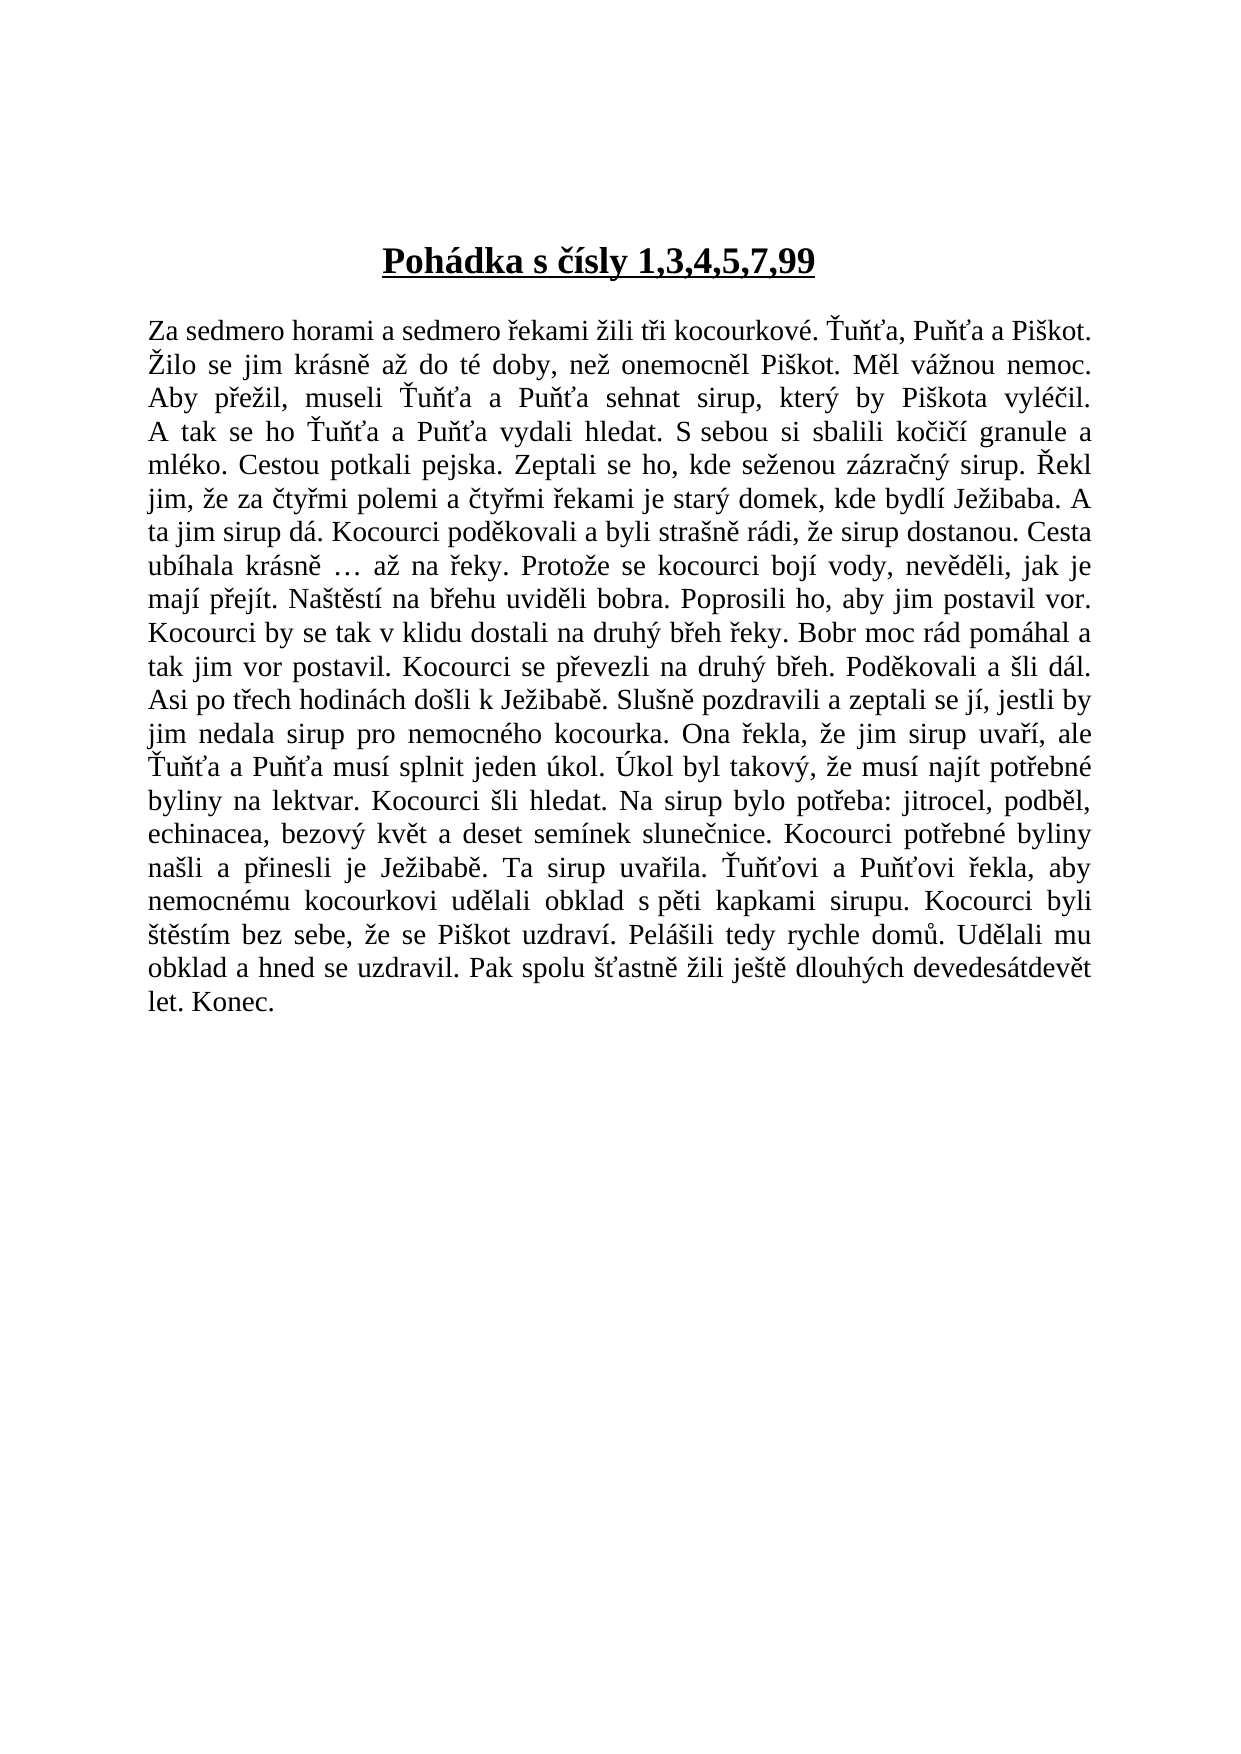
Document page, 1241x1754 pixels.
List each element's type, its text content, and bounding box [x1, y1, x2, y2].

text Pohádka s čísly 1,3,4,5,7,99 [148, 239, 1093, 282]
text Za sedmero horami a sedmero řekami žili tři kocourkové. Ťuňťa, Puňťa a Piškot. Žilo se jim krásně až do té doby, než onemocněl Piškot. Měl vážnou nemoc. Aby přežil, museli Ťuňťa a Puňťa sehnat sirup, který by Piškota vyléčil. A tak se ho Ťuňťa a Puňťa vydali hledat. S sebou si sbalili kočičí granule a mléko. Cestou potkali pejska. Zeptali se ho, kde seženou zázračný sirup. Řekl jim, že za čtyřmi polemi a čtyřmi řekami je starý domek, kde bydlí Ježibaba. A ta jim sirup dá. Kocourci poděkovali a byli strašně rádi, že sirup dostanou. Cesta ubíhala krásně … až na řeky. Protože se kocourci bojí vody, nevěděli, jak je mají přejít. Naštěstí na břehu uviděli bobra. Poprosili ho, aby jim postavil vor. Kocourci by se tak v klidu dostali na druhý břeh řeky. Bobr moc rád pomáhal a tak jim vor postavil. Kocourci se převezli na druhý břeh. Poděkovali a šli dál. Asi po třech hodinách došli k Ježibabě. Slušně pozdravili a zeptali se jí, jestli by jim nedala sirup pro nemocného kocourka. Ona řekla, že jim sirup uvaří, ale Ťuňťa a Puňťa musí splnit jeden úkol. Úkol byl takový, že musí najít potřebné byliny na lektvar. Kocourci šli hledat. Na sirup bylo potřeba: jitrocel, podběl, echinacea, bezový květ a deset semínek slunečnice. Kocourci potřebné byliny našli a přinesli je Ježibabě. Ta sirup uvařila. Ťuňťovi a Puňťovi řekla, aby nemocnému kocourkovi udělali obklad s pěti kapkami sirupu. Kocourci byli štěstím bez sebe, že se Piškot uzdraví. Pelášili tedy rychle domů. Udělali mu obklad a hned se uzdravil. Pak spolu šťastně žili ještě dlouhých devedesátdevět let. Konec. [148, 313, 1093, 1018]
